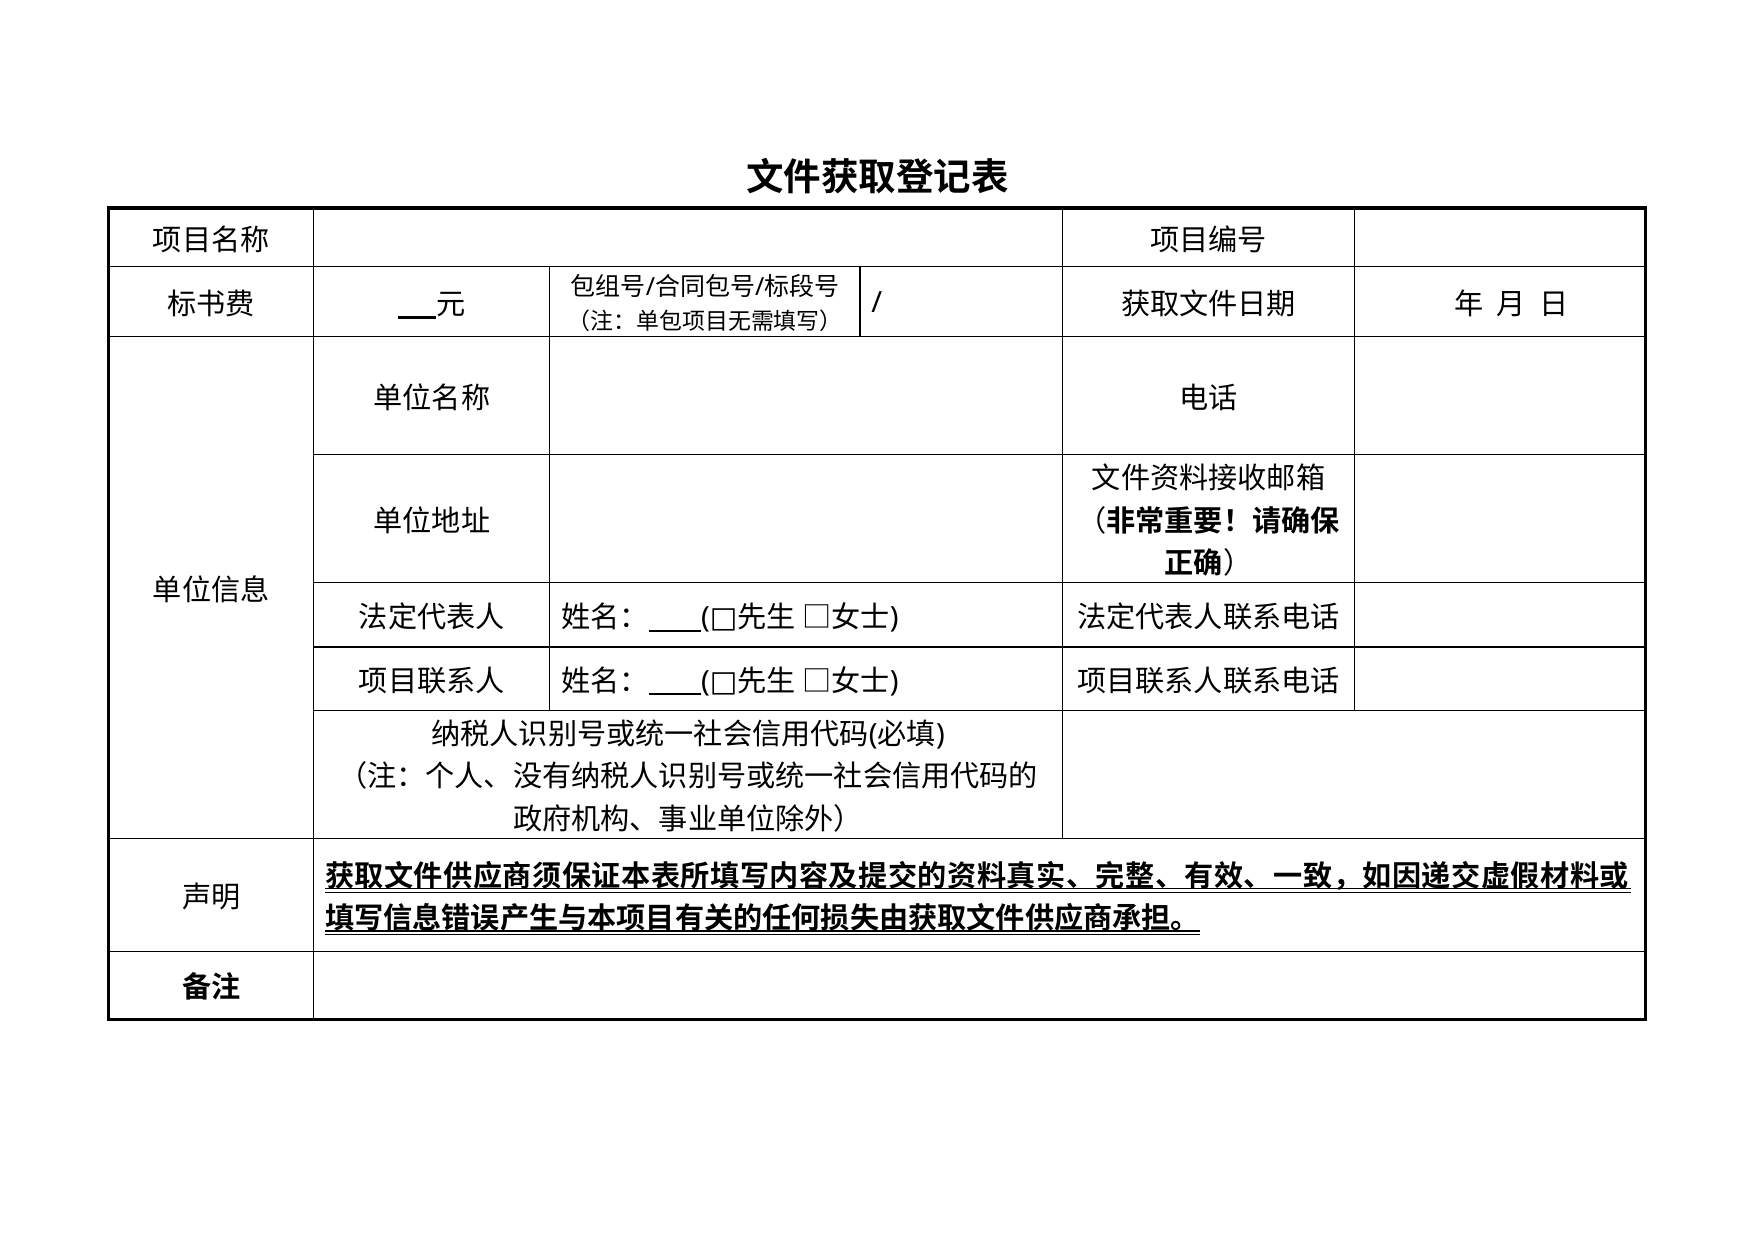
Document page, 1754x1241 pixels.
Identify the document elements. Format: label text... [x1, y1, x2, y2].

table_cell 姓名： (□先生 □女士) [550, 648, 1062, 709]
table_header [314, 210, 1062, 266]
table_cell 姓名： (□先生 □女士) [550, 583, 1062, 646]
table_cell [1355, 337, 1644, 454]
table_cell [1355, 583, 1644, 646]
table_cell 获取文件日期 [1063, 267, 1354, 336]
table_cell 法定代表人联系电话 [1063, 583, 1354, 646]
table_cell 获取文件供应商须保证本表所填写内容及提交的资料真实、完整、有效、一致，如因递交虚假材料或填写信息错误产生与本项目有关的任何损失由获取文件供应商承担。 [314, 839, 1644, 951]
table_cell 文件资料接收邮箱 （非常重要！请确保正确） [1063, 455, 1354, 582]
text 文件获取登记表 [150, 141, 1604, 206]
table_cell 法定代表人 [314, 583, 549, 646]
table_cell 标书费 [110, 267, 313, 336]
table_cell 包组号/合同包号/标段号 （注：单包项目无需填写） [550, 267, 859, 336]
table_cell 电话 [1063, 337, 1354, 454]
table_cell 项目联系人 [314, 648, 549, 709]
table_cell 单位名称 [314, 337, 549, 454]
table_cell / [861, 267, 1062, 336]
table_cell 声明 [110, 839, 313, 951]
table_cell [314, 952, 1644, 1018]
table_header 项目名称 [110, 210, 313, 266]
table_cell 项目联系人联系电话 [1063, 648, 1354, 709]
table_cell [1355, 648, 1644, 709]
table_cell [550, 455, 1062, 582]
table_cell 年 月 日 [1355, 267, 1644, 336]
table_cell 单位地址 [314, 455, 549, 582]
table_cell 纳税人识别号或统一社会信用代码(必填) （注：个人、没有纳税人识别号或统一社会信用代码的政府机构、事业单位除外） [314, 711, 1062, 837]
table_cell 单位信息 [110, 337, 313, 837]
table_cell 元 [314, 267, 549, 336]
table_cell 备注 [110, 952, 313, 1018]
table_cell [1063, 711, 1644, 837]
table_cell [550, 337, 1062, 454]
table_header [1355, 210, 1644, 266]
table_header 项目编号 [1063, 210, 1354, 266]
table_cell [1355, 455, 1644, 582]
